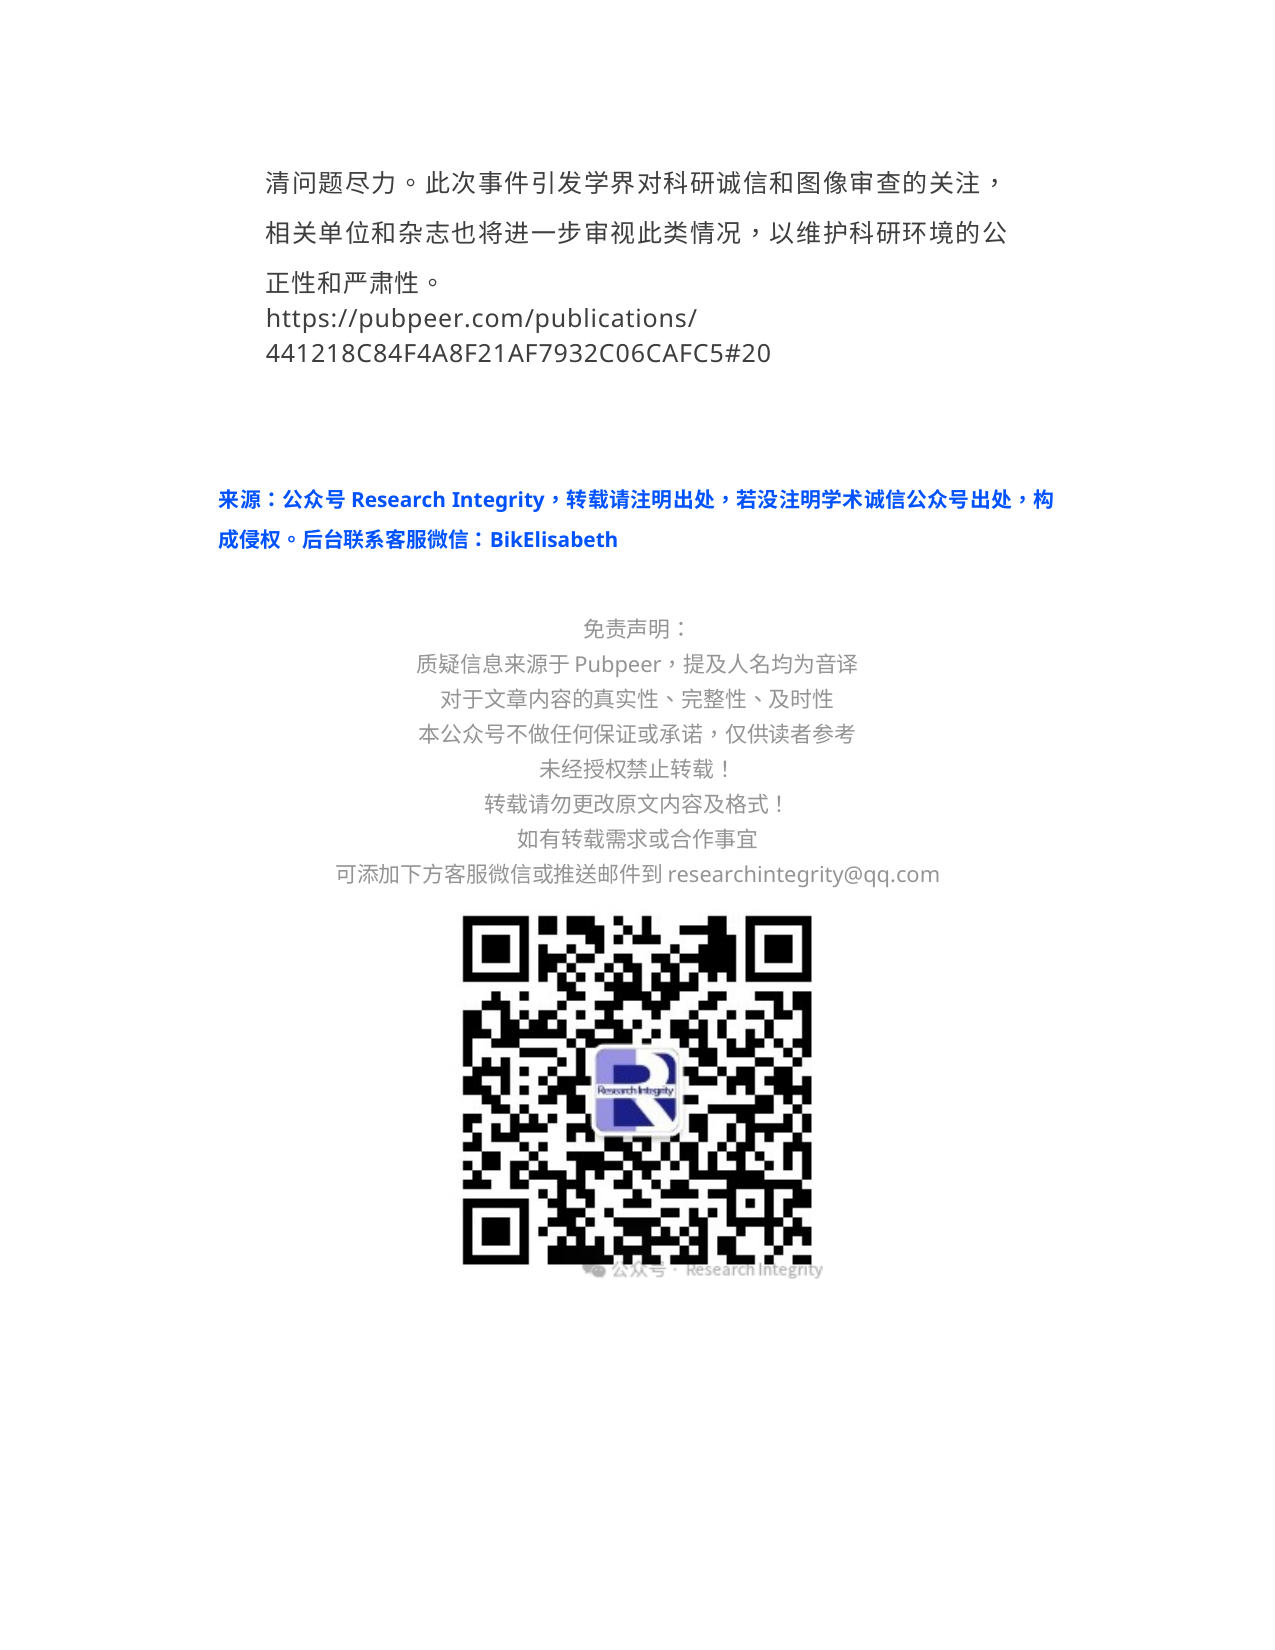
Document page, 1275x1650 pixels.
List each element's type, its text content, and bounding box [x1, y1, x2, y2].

text 本公众号不做任何保证或承诺，仅供读者参考 [236, 714, 1039, 749]
picture [436, 889, 839, 1293]
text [266, 150, 1009, 300]
text 转载请勿更改原文内容及格式！ [236, 784, 1039, 819]
text 可添加下方客服微信或推送邮件到researchintegrity@qq.com [236, 854, 1039, 889]
text 免责声明： [236, 609, 1039, 644]
text 对于文章内容的真实性、完整性、及时性 [236, 679, 1039, 714]
text 未经授权禁止转载！ [236, 749, 1039, 784]
text 如有转载需求或合作事宜 [236, 819, 1039, 854]
text https://pubpeer.com/publications/441218C84F4A8F21AF7932C06CAFC5#20 [266, 300, 1009, 370]
text 质疑信息来源于Pubpeer，提及人名均为音译 [236, 644, 1039, 679]
text 来源：公众号Research Integrity，转载请注明出处，若没注明学术诚信公众号出处，构成侵权。后台联系客服微信：BikElisabeth [219, 473, 1056, 553]
